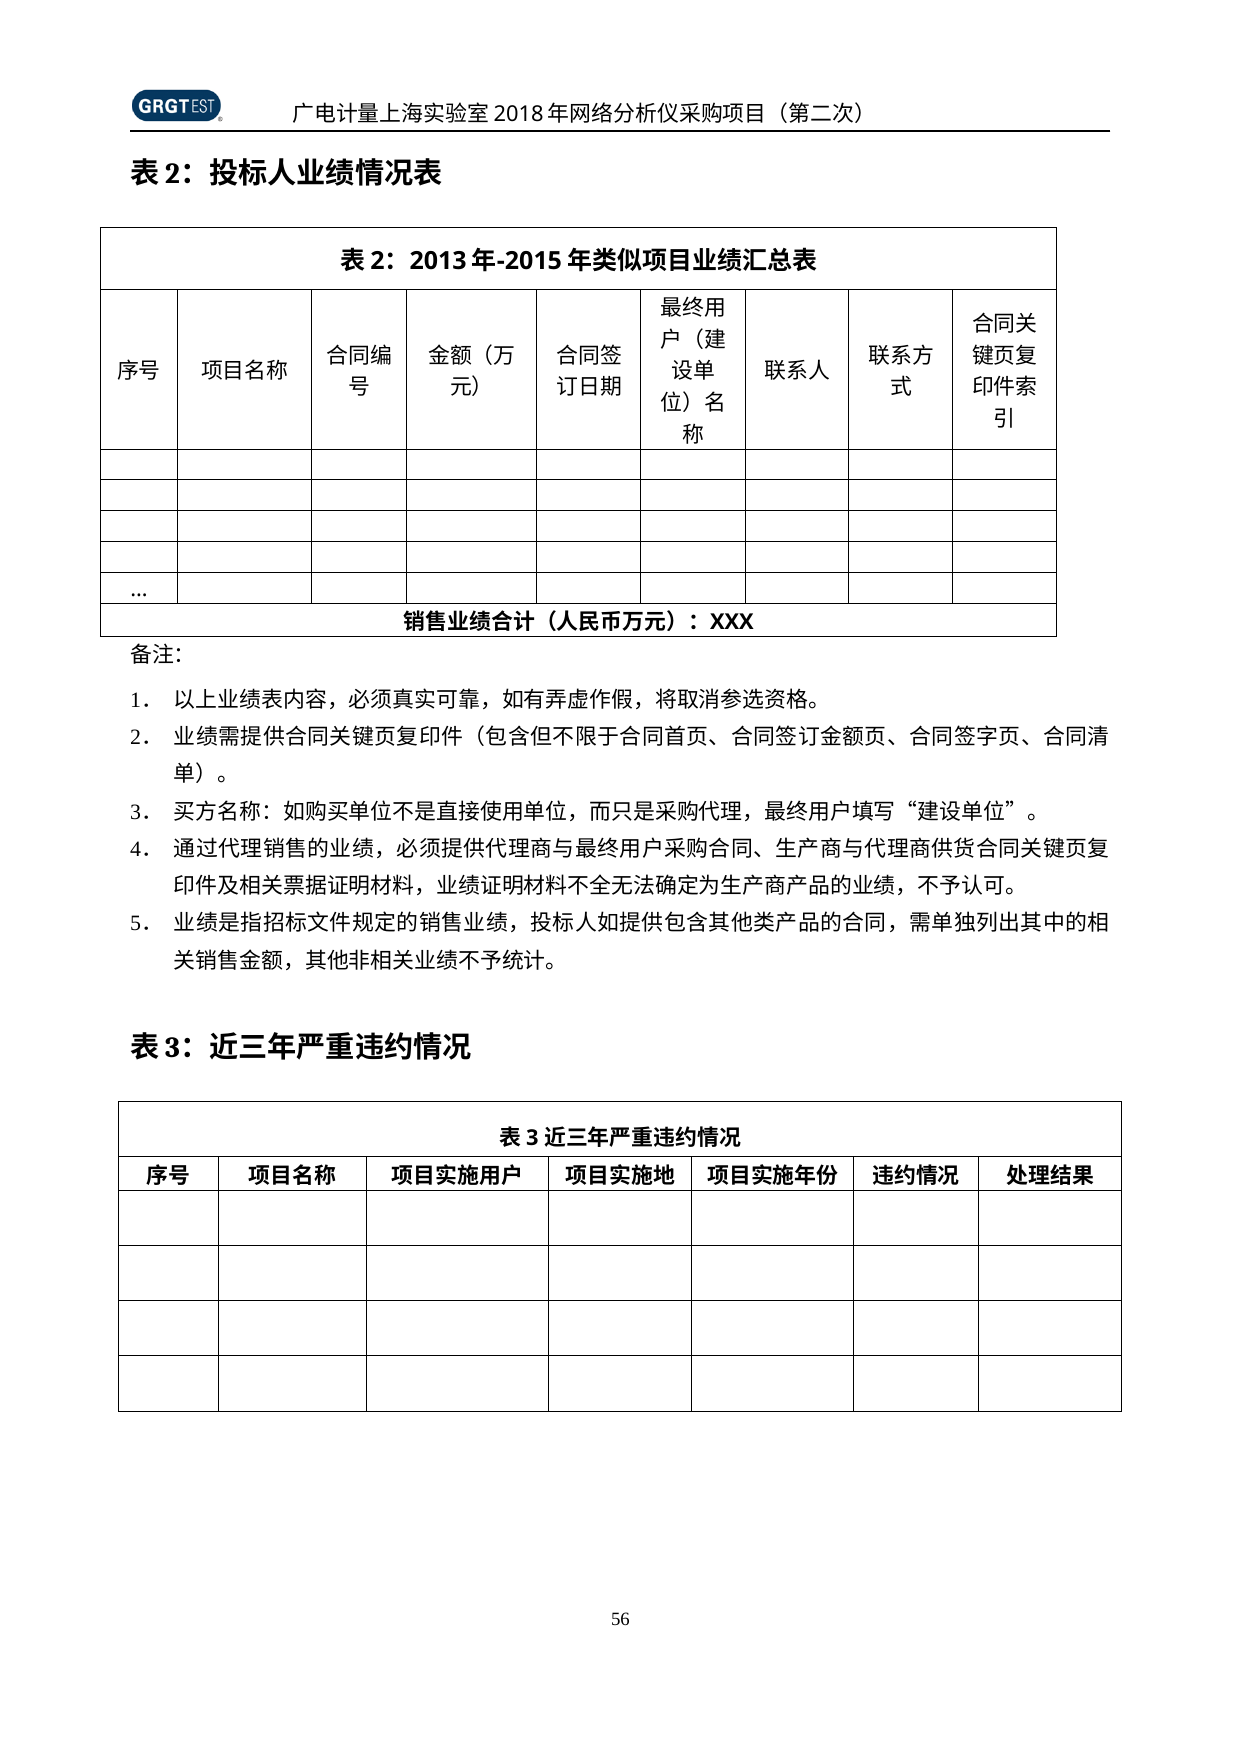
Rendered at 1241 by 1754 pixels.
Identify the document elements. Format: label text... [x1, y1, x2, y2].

table_cell [746, 573, 848, 603]
table_cell [367, 1301, 548, 1355]
subtitle 表3：近三年严重违约情况 [130, 1012, 1110, 1077]
table_cell [312, 573, 406, 603]
table_cell [119, 1191, 218, 1245]
table_cell 序号 [119, 1157, 218, 1190]
table_cell [849, 511, 952, 541]
list 买方名称：如购买单位不是直接使用单位，而只是采购代理，最终用户填写“建设单位”。 [130, 793, 1110, 826]
table_cell 项目实施用户 [367, 1157, 548, 1190]
table_cell [849, 542, 952, 572]
table_cell [178, 480, 311, 510]
table_cell 合同关键页复印件索引 [953, 290, 1056, 448]
table_cell [219, 1246, 366, 1300]
table_cell [549, 1356, 691, 1411]
list 业绩需提供合同关键页复印件（包含但不限于合同首页、合同签订金额页、合同签字页、合同清单）。 [130, 719, 1110, 788]
list 以上业绩表内容，必须真实可靠，如有弄虚作假，将取消参选资格。 [130, 682, 1110, 714]
table_cell 序号 [101, 290, 177, 448]
table_cell 联系人 [746, 290, 848, 448]
table_cell 项目实施地 [549, 1157, 691, 1190]
table_cell [101, 511, 177, 541]
table_header 表2：2013年-2015年类似项目业绩汇总表 [101, 228, 1056, 289]
table_cell 合同签订日期 [537, 290, 640, 448]
table_cell [312, 542, 406, 572]
table_cell [178, 573, 311, 603]
table_cell [101, 480, 177, 510]
list 通过代理销售的业绩，必须提供代理商与最终用户采购合同、生产商与代理商供货合同关键页复印件及相关票据证明材料，业绩证明材料不全无法确定为生产商产品的业绩，不予认可。 [130, 830, 1110, 900]
table_header 表3 近三年严重违约情况 [119, 1102, 1121, 1156]
table_cell … [101, 573, 177, 603]
list 业绩是指招标文件规定的销售业绩，投标人如提供包含其他类产品的合同，需单独列出其中的相关销售金额，其他非相关业绩不予统计。 [130, 905, 1110, 975]
table_cell [953, 542, 1056, 572]
table_cell 最终用户（建设单位）名称 [641, 290, 745, 448]
table_cell 项目实施年份 [692, 1157, 853, 1190]
table_cell [537, 511, 640, 541]
table_cell [692, 1191, 853, 1245]
table_cell 合同编号 [312, 290, 406, 448]
table_cell [219, 1356, 366, 1411]
table_cell 违约情况 [854, 1157, 978, 1190]
table_cell [312, 480, 406, 510]
table_cell [953, 573, 1056, 603]
table_cell [549, 1191, 691, 1245]
table_cell [849, 480, 952, 510]
table_cell [641, 542, 745, 572]
table_cell [537, 450, 640, 479]
table_cell [537, 480, 640, 510]
table_cell [746, 450, 848, 479]
table_cell [641, 573, 745, 603]
table_cell [407, 480, 536, 510]
table_cell [979, 1191, 1121, 1245]
table_cell [407, 542, 536, 572]
table_cell [953, 511, 1056, 541]
table_cell 金额（万元） [407, 290, 536, 448]
table_cell [854, 1246, 978, 1300]
table_cell [312, 450, 406, 479]
table_cell [119, 1301, 218, 1355]
table_cell [746, 480, 848, 510]
table_cell [537, 542, 640, 572]
table_cell [219, 1191, 366, 1245]
table_cell [979, 1246, 1121, 1300]
table_cell [407, 511, 536, 541]
table_cell [407, 450, 536, 479]
table_cell [312, 511, 406, 541]
table_cell [101, 450, 177, 479]
table_cell [746, 511, 848, 541]
table_cell [979, 1301, 1121, 1355]
table_cell [953, 480, 1056, 510]
picture [129, 88, 224, 122]
table_cell [641, 480, 745, 510]
table_cell [367, 1246, 548, 1300]
text 备注： [130, 637, 1110, 669]
table_cell [692, 1301, 853, 1355]
subtitle 表2：投标人业绩情况表 [130, 138, 1110, 203]
table_cell [979, 1356, 1121, 1411]
table_cell [692, 1356, 853, 1411]
table_cell [641, 511, 745, 541]
table_cell [549, 1246, 691, 1300]
table_cell [407, 573, 536, 603]
table_cell [178, 511, 311, 541]
table_cell [953, 450, 1056, 479]
table_cell 处理结果 [979, 1157, 1121, 1190]
table_cell [367, 1356, 548, 1411]
table_cell [849, 573, 952, 603]
table_cell [119, 1246, 218, 1300]
table_cell [849, 450, 952, 479]
table_cell [537, 573, 640, 603]
table_cell [178, 542, 311, 572]
table_cell [854, 1191, 978, 1245]
table_cell [746, 542, 848, 572]
table_cell [641, 450, 745, 479]
table_cell [854, 1301, 978, 1355]
table_cell 项目名称 [219, 1157, 366, 1190]
table_cell [119, 1356, 218, 1411]
table_cell [692, 1246, 853, 1300]
table_cell [367, 1191, 548, 1245]
table_cell [178, 450, 311, 479]
table_cell 联系方式 [849, 290, 952, 448]
table_cell 项目名称 [178, 290, 311, 448]
table_cell [549, 1301, 691, 1355]
table_cell 销售业绩合计（人民币万元）：XXX [101, 604, 1056, 636]
table_cell [854, 1356, 978, 1411]
table_cell [219, 1301, 366, 1355]
table_cell [101, 542, 177, 572]
